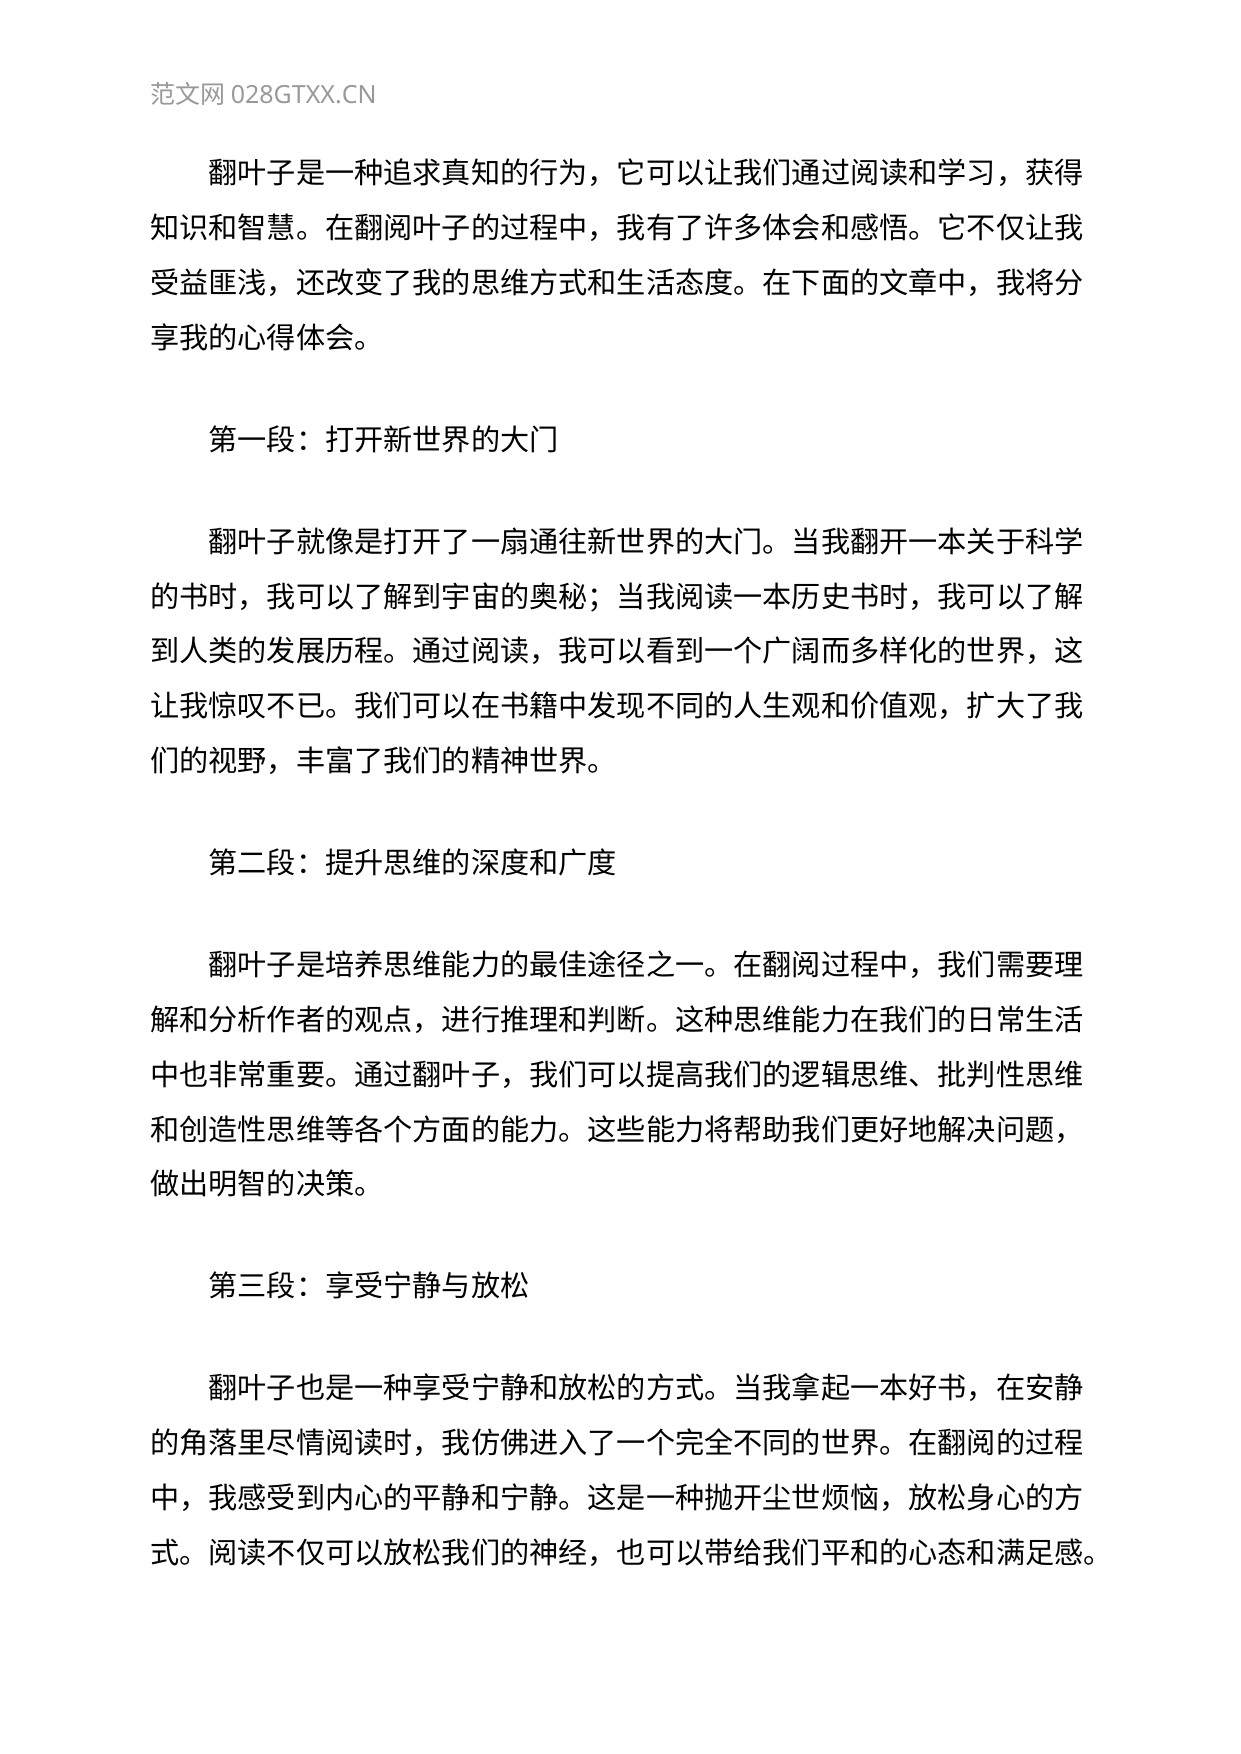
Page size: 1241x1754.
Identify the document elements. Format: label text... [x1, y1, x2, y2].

text 第二段：提升思维的深度和广度 [150, 839, 1090, 882]
text 翻叶子是一种追求真知的行为，它可以让我们通过阅读和学习，获得知识和智慧。在翻阅叶子的过程中，我有了许多体会和感悟。它不仅让我受益匪浅，还改变了我的思维方式和生活态度。在下面的文章中，我将分享我的心得体会。 [150, 150, 1090, 357]
text 翻叶子也是一种享受宁静和放松的方式。当我拿起一本好书，在安静的角落里尽情阅读时，我仿佛进入了一个完全不同的世界。在翻阅的过程中，我感受到内心的平静和宁静。这是一种抛开尘世烦恼，放松身心的方式。阅读不仅可以放松我们的神经，也可以带给我们平和的心态和满足感。 [150, 1364, 1090, 1571]
text 第一段：打开新世界的大门 [150, 416, 1090, 459]
text 第三段：享受宁静与放松 [150, 1263, 1090, 1305]
text 翻叶子是培养思维能力的最佳途径之一。在翻阅过程中，我们需要理解和分析作者的观点，进行推理和判断。这种思维能力在我们的日常生活中也非常重要。通过翻叶子，我们可以提高我们的逻辑思维、批判性思维和创造性思维等各个方面的能力。这些能力将帮助我们更好地解决问题，做出明智的决策。 [150, 941, 1090, 1203]
text 翻叶子就像是打开了一扇通往新世界的大门。当我翻开一本关于科学的书时，我可以了解到宇宙的奥秘；当我阅读一本历史书时，我可以了解到人类的发展历程。通过阅读，我可以看到一个广阔而多样化的世界，这让我惊叹不已。我们可以在书籍中发现不同的人生观和价值观，扩大了我们的视野，丰富了我们的精神世界。 [150, 518, 1090, 780]
